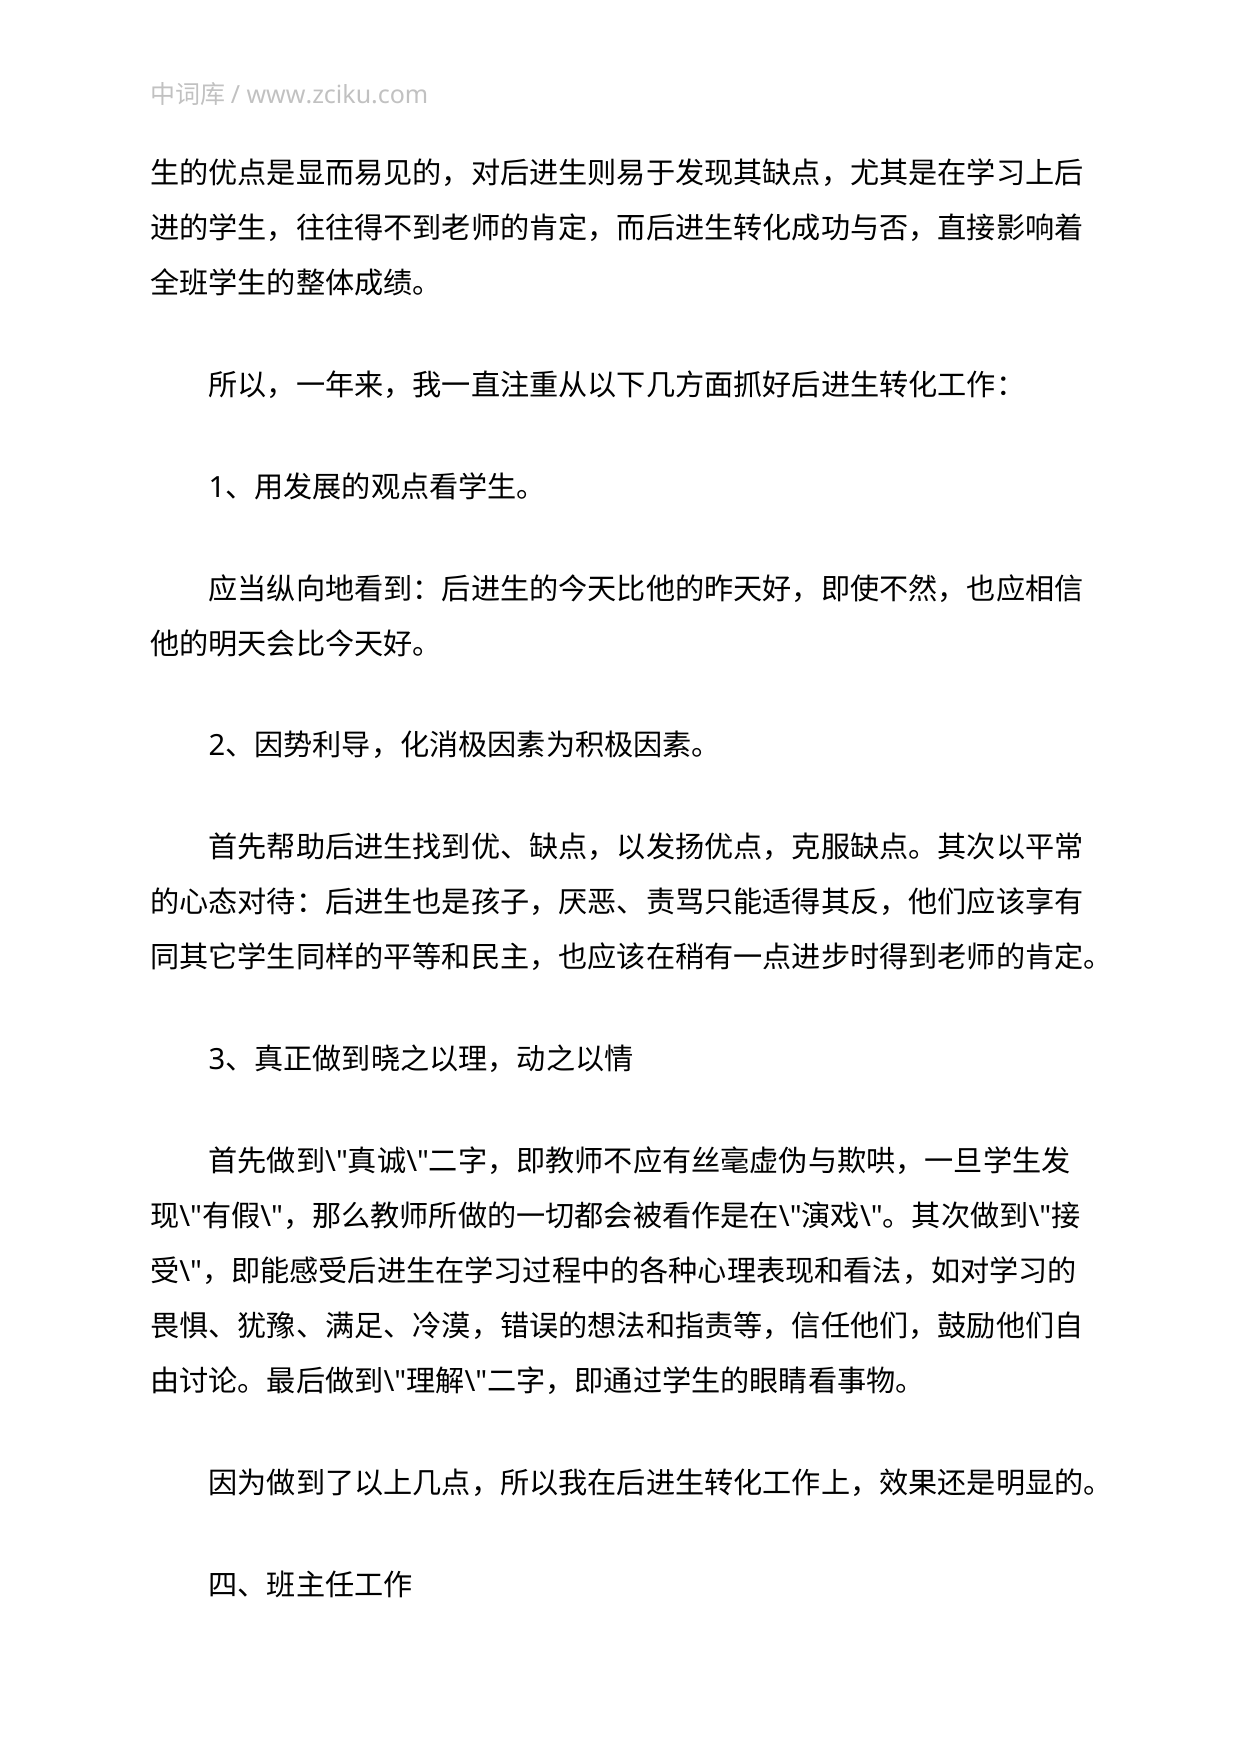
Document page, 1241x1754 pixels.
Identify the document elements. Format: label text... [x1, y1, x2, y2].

text 四、班主任工作 [150, 1561, 1090, 1603]
text 首先做到\"真诚\"二字，即教师不应有丝毫虚伪与欺哄，一旦学生发现\"有假\"，那么教师所做的一切都会被看作是在\"演戏\"。其次做到\"接受\"，即能感受后进生在学习过程中的各种心理表现和看法，如对学习的畏惧、犹豫、满足、冷漠，错误的想法和指责等，信任他们，鼓励他们自由讨论。最后做到\"理解\"二字，即通过学生的眼睛看事物。 [150, 1137, 1090, 1400]
text 3、真正做到晓之以理，动之以情 [150, 1036, 1090, 1078]
text 所以，一年来，我一直注重从以下几方面抓好后进生转化工作： [150, 362, 1090, 404]
text 因为做到了以上几点，所以我在后进生转化工作上，效果还是明显的。 [150, 1459, 1090, 1502]
text 首先帮助后进生找到优、缺点，以发扬优点，克服缺点。其次以平常的心态对待：后进生也是孩子，厌恶、责骂只能适得其反，他们应该享有同其它学生同样的平等和民主，也应该在稍有一点进步时得到老师的肯定。 [150, 824, 1090, 976]
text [150, 150, 1090, 302]
text 2、因势利导，化消极因素为积极因素。 [150, 722, 1090, 764]
text 1、用发展的观点看学生。 [150, 463, 1090, 506]
text 应当纵向地看到：后进生的今天比他的昨天好，即使不然，也应相信他的明天会比今天好。 [150, 565, 1090, 662]
